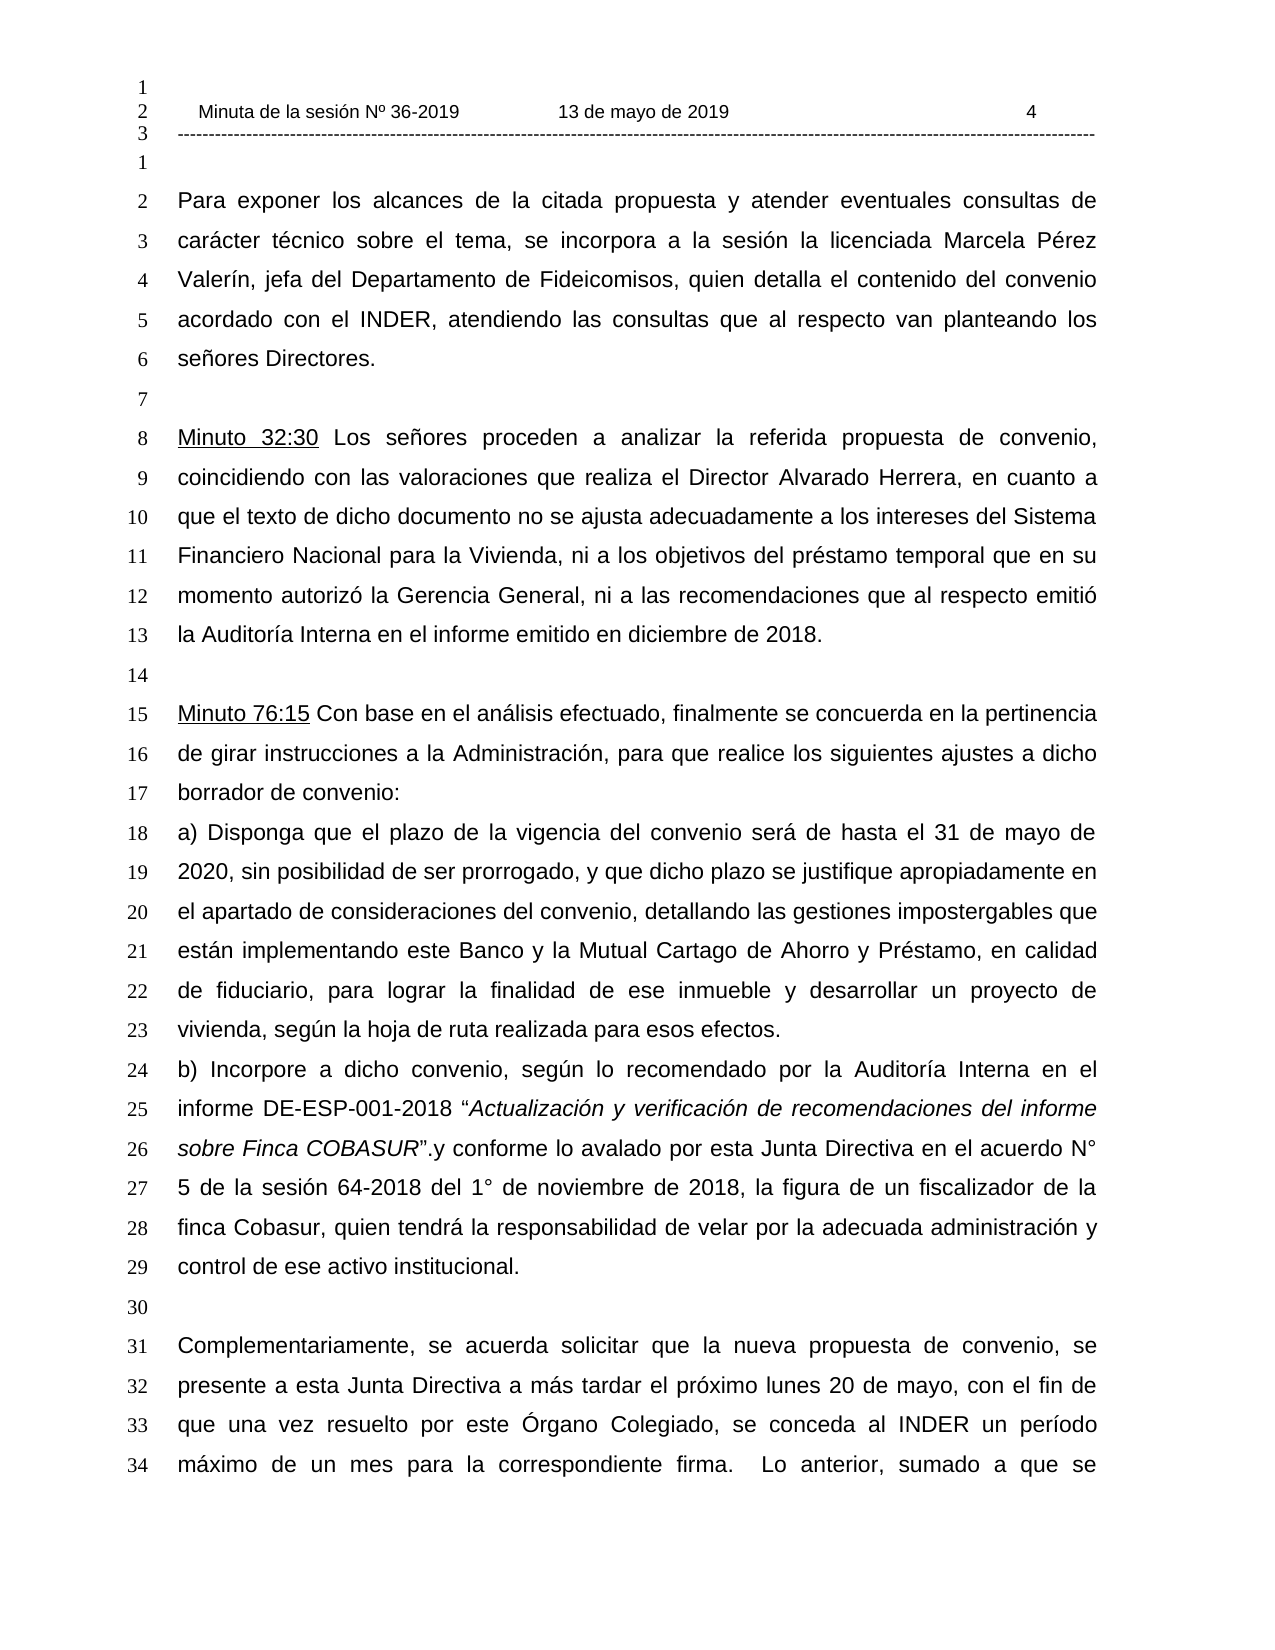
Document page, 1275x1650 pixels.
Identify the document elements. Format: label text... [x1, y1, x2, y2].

text Para exponer los alcances de la citada propuesta y atender eventuales consultas de carácter técnico sobre el tema, se incorpora a la sesión la licenciada Marcela Pérez Valerín, jefa del Departamento de Fideicomisos, quien detalla el contenido del convenio acordado con el INDER, atendiendo las consultas que al respecto van planteando los señores Directores. [177, 187, 1098, 371]
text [177, 1332, 1098, 1477]
text b) Incorpore a dicho convenio, según lo recomendado por la Auditoría Interna en el informe DE-ESP-001-2018 “Actualización y verificación de recomendaciones del informe sobre Finca COBASUR”.y conforme lo avalado por esta Junta Directiva en el acuerdo N° 5 de la sesión 64-2018 del 1° de noviembre de 2018, la figura de un fiscalizador de la finca Cobasur, quien tendrá la responsabilidad de velar por la adecuada administración y control de ese activo institucional. [177, 1056, 1098, 1279]
text Minuto 32:30 Los señores proceden a analizar la referida propuesta de convenio, coincidiendo con las valoraciones que realiza el Director Alvarado Herrera, en cuanto a que el texto de dicho documento no se ajusta adecuadamente a los intereses del Sistema Financiero Nacional para la Vivienda, ni a los objetivos del préstamo temporal que en su momento autorizó la Gerencia General, ni a las recomendaciones que al respecto emitió la Auditoría Interna en el informe emitido en diciembre de 2018. [177, 424, 1098, 648]
text a) Disponga que el plazo de la vigencia del convenio será de hasta el 31 de mayo de 2020, sin posibilidad de ser prorrogado, y que dicho plazo se justifique apropiadamente en el apartado de consideraciones del convenio, detallando las gestiones impostergables que están implementando este Banco y la Mutual Cartago de Ahorro y Préstamo, en calidad de fiduciario, para lograr la finalidad de ese inmueble y desarrollar un proyecto de vivienda, según la hoja de ruta realizada para esos efectos. [177, 819, 1098, 1043]
text Minuto 76:15 Con base en el análisis efectuado, finalmente se concuerda en la pertinencia de girar instrucciones a la Administración, para que realice los siguientes ajustes a dicho borrador de convenio: [177, 700, 1098, 806]
